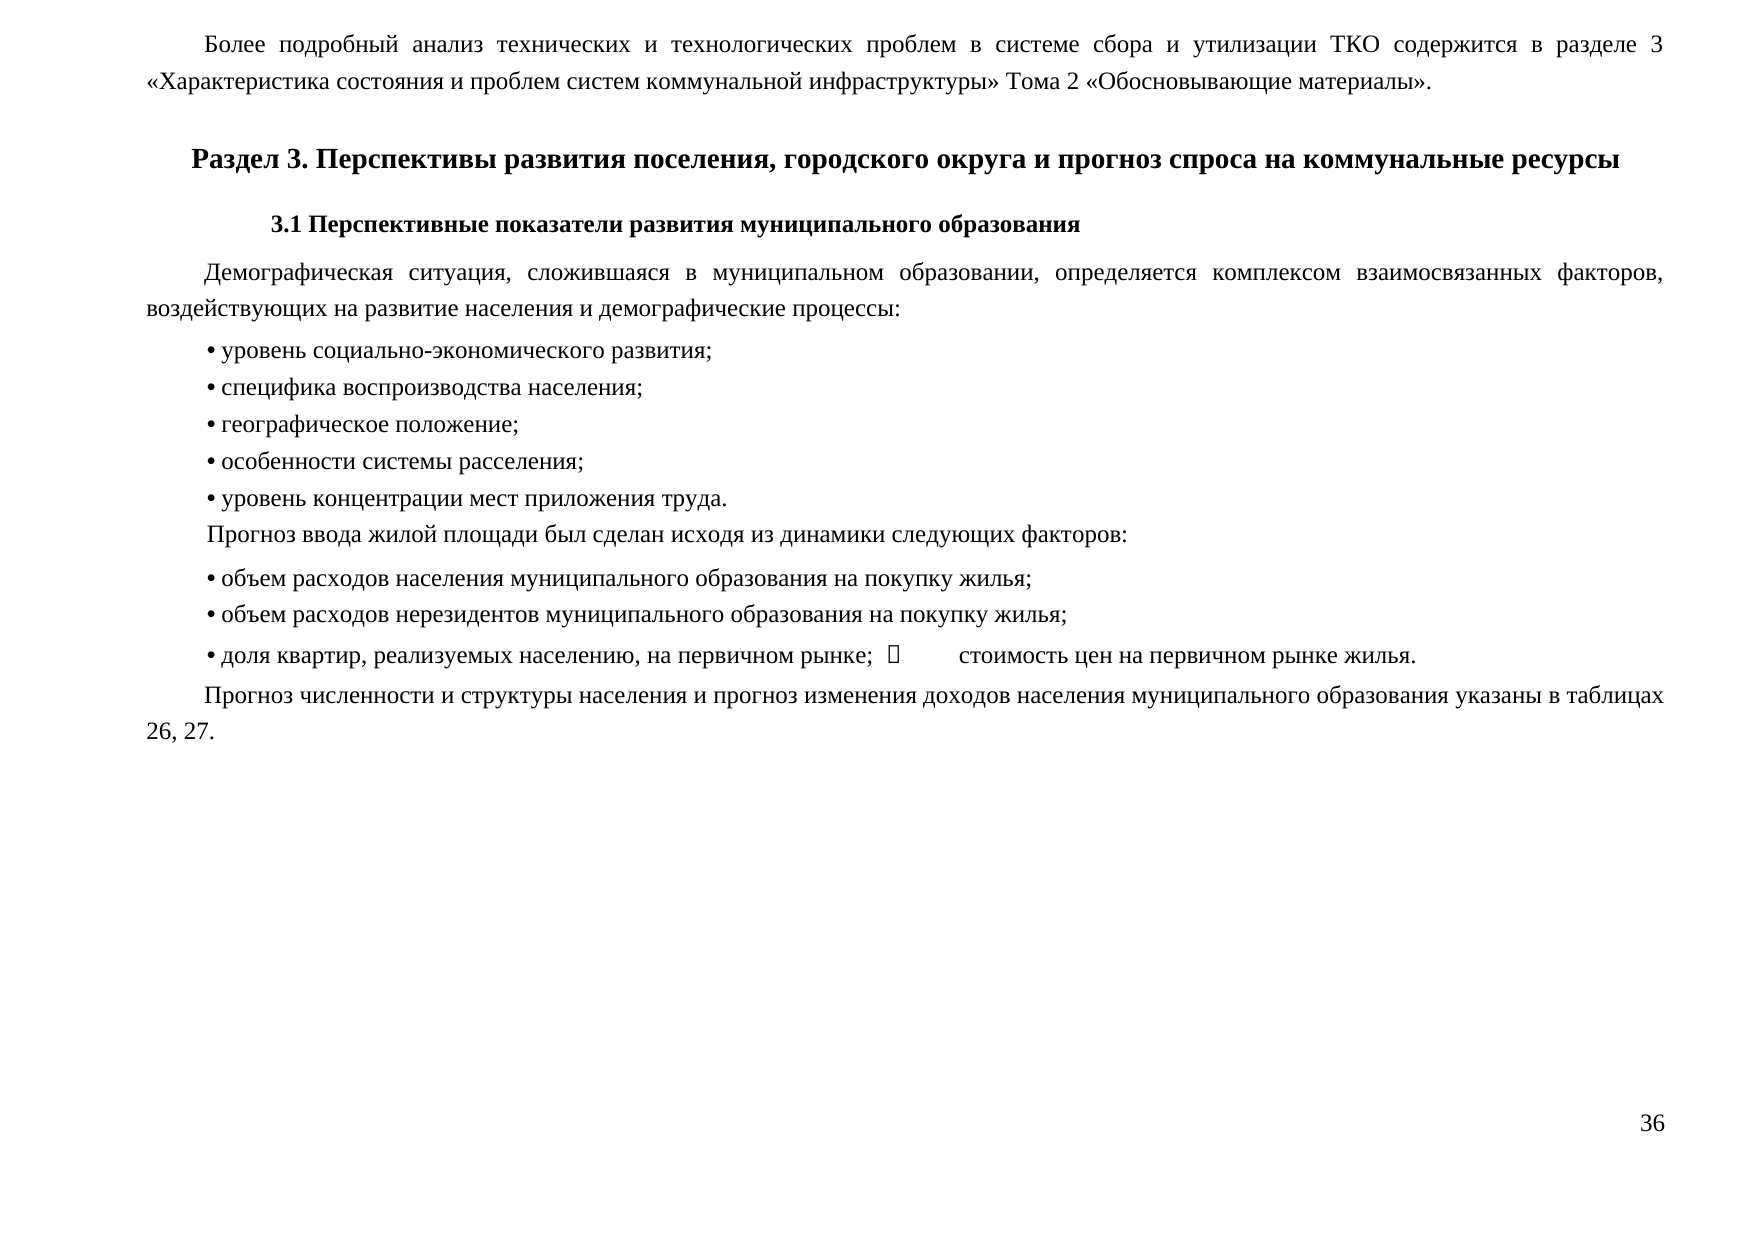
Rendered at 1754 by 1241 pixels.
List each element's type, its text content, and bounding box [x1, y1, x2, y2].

list объем расходов нерезидентов муниципального образования на покупку жилья; [207, 599, 1665, 628]
list географическое положение; [207, 409, 1665, 438]
text Прогноз численности и структуры населения и прогноз изменения доходов населения муниципального образования указаны в таблицах 26, 27. [146, 680, 1665, 745]
list специфика воспроизводства населения; [207, 372, 1665, 401]
text Прогноз ввода жилой площади был сделан исходя из динамики следующих факторов: [207, 519, 1665, 548]
list особенности системы расселения; [207, 446, 1665, 474]
subtitle 3.1 Перспективные показатели развития муниципального образования [271, 209, 1665, 238]
text Более подробный анализ технических и технологических проблем в системе сбора и утилизации ТКО содержится в разделе 3 «Характеристика состояния и проблем систем коммунальной инфраструктуры» Тома 2 «Обосновывающие материалы». [146, 29, 1665, 95]
text Демографическая ситуация, сложившаяся в муниципальном образовании, определяется комплексом взаимосвязанных факторов, воздействующих на развитие населения и демографические процессы: [146, 257, 1665, 322]
list доля квартир, реализуемых населению, на первичном рынке;  стоимость цен на первичном рынке жилья. [207, 636, 1665, 670]
list уровень социально-экономического развития; [207, 335, 1665, 364]
subtitle Раздел 3. Перспективы развития поселения, городского округа и прогноз спроса на коммунальные ресурсы [147, 141, 1665, 175]
list объем расходов населения муниципального образования на покупку жилья; [207, 563, 1665, 591]
list уровень концентрации мест приложения труда. [207, 483, 1665, 511]
